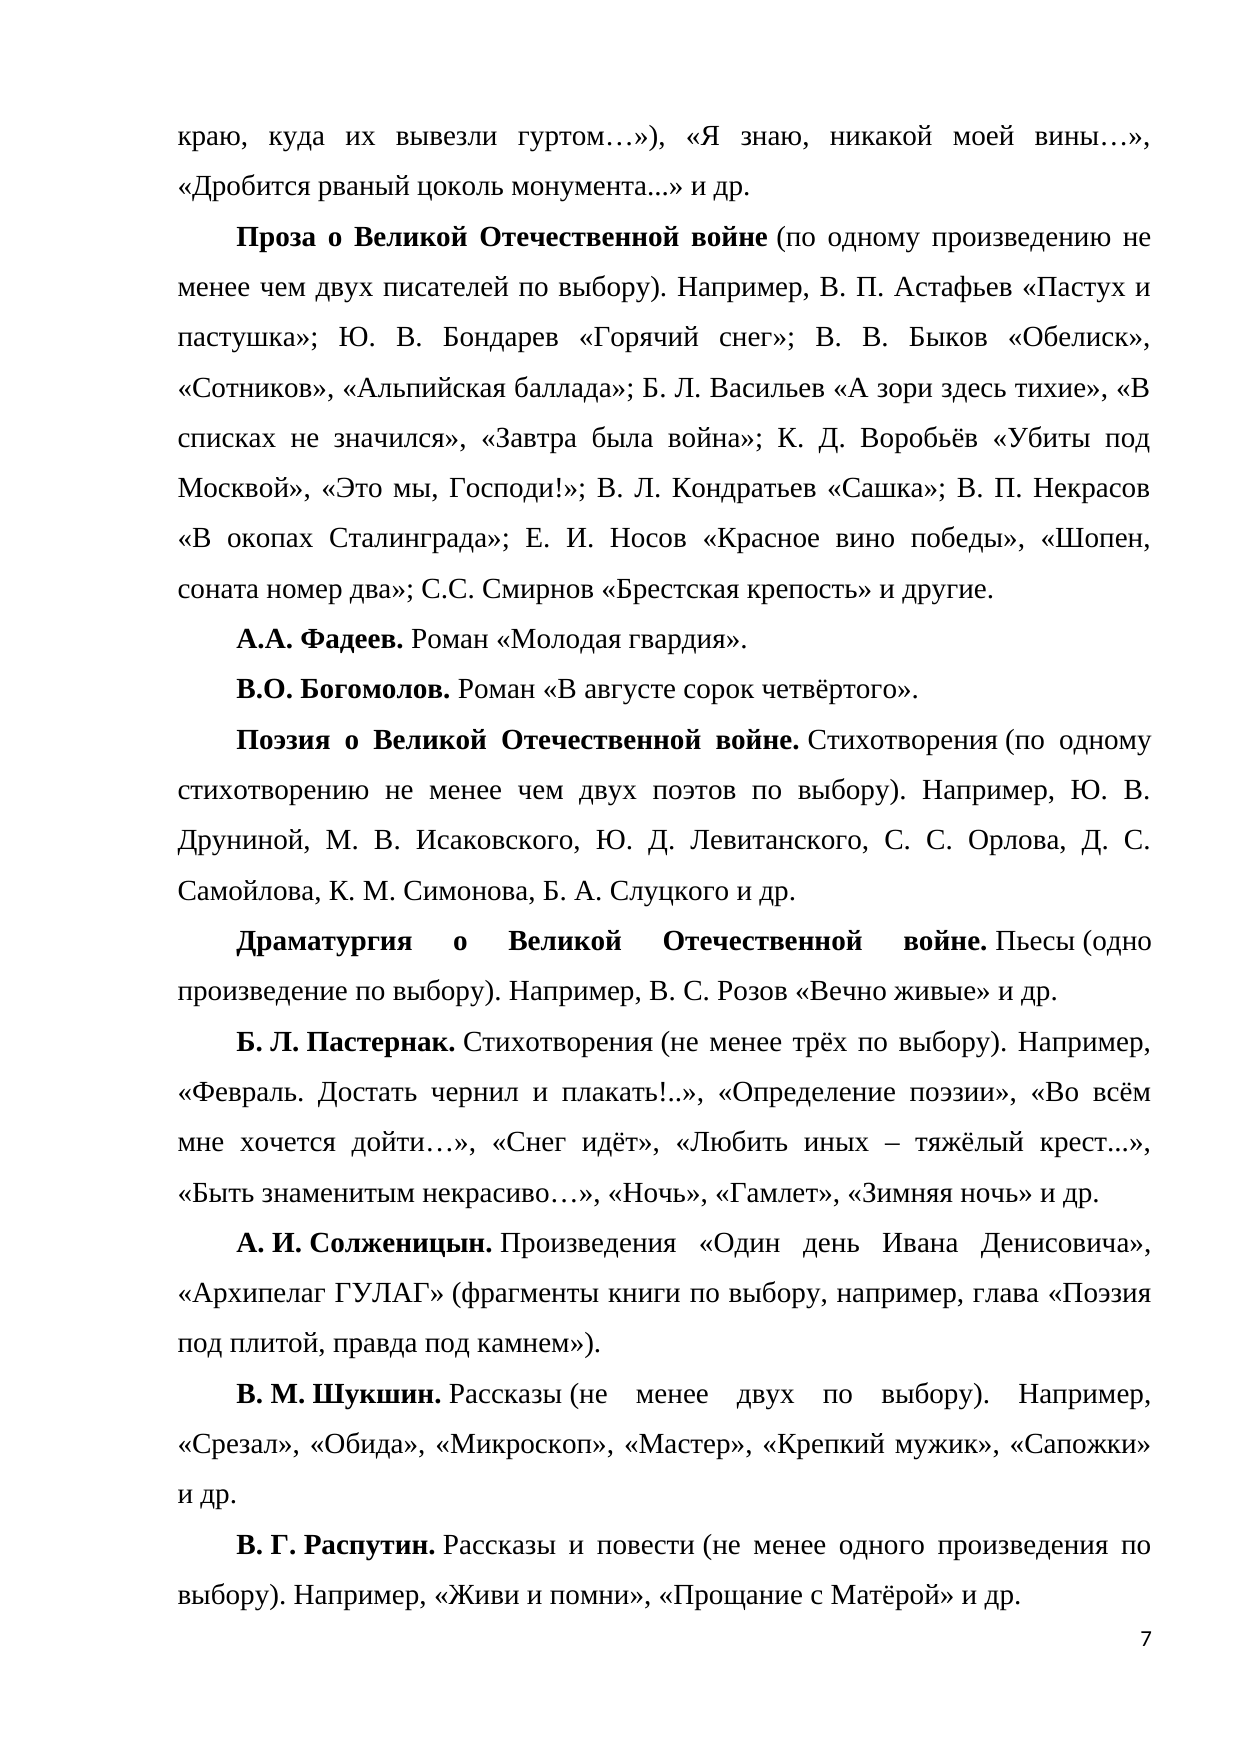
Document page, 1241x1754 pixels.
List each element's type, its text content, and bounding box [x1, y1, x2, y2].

text В. Г. Распутин. Рассказы и повести ‌(не менее одного произведения по выбору). Например, «Живи и помни», «Прощание с Матёрой» и др.‌ [177, 1527, 1152, 1611]
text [177, 118, 1152, 202]
text Проза о Великой Отечественной войне ‌(по одному произведению не менее чем двух писателей по выбору). Например, В. П. Астафьев «Пастух и пастушка»; Ю. В. Бондарев «Горячий снег»; В. В. Быков «Обелиск», «Сотников», «Альпийская баллада»; Б. Л. Васильев «А зори здесь тихие», «В списках не значился», «Завтра была война»; К. Д. Воробьёв «Убиты под Москвой», «Это мы, Господи!»; В. Л. Кондратьев «Сашка»; В. П. Некрасов «В окопах Сталинграда»; Е. И. Носов «Красное вино победы», «Шопен, соната номер два»; С.С. Смирнов «Брестская крепость» и другие.‌ [177, 219, 1152, 604]
text Б. Л. Пастернак. Стихотворения ‌(не менее трёх по выбору). Например, «Февраль. Достать чернил и плакать!..», «Определение поэзии», «Во всём мне хочется дойти…», «Снег идёт», «Любить иных – тяжёлый крест...», «Быть знаменитым некрасиво…», «Ночь», «Гамлет», «Зимняя ночь» и др.‌ [177, 1024, 1152, 1208]
text А.А. Фадеев. Роман «Молодая гвардия». [177, 621, 1152, 655]
text ​Поэзия о Великой Отечественной войне. Стихотворения ‌(по одному стихотворению не менее чем двух поэтов по выбору). Например, Ю. В. Друниной, М. В. Исаковского, Ю. Д. Левитанского, С. С. Орлова, Д. С. Самойлова, К. М. Симонова, Б. А. Слуцкого и др.‌ [177, 722, 1152, 906]
text В.О. Богомолов. Роман «В августе сорок четвёртого». [177, 672, 1152, 705]
text В. М. Шукшин. Рассказы ‌(не менее двух по выбору). Например, «Срезал», «Обида», «Микроскоп», «Мастер», «Крепкий мужик», «Сапожки» и др.‌ [177, 1376, 1152, 1510]
text Драматургия о Великой Отечественной войне. Пьесы ‌(одно произведение по выбору). Например, В. С. Розов «Вечно живые» и др.‌ [177, 923, 1152, 1007]
text А. И. Солженицын. Произведения «Один день Ивана Денисовича», «Архипелаг ГУЛАГ» ‌(фрагменты книги по выбору, например, глава «Поэзия под плитой, правда под камнем»).‌ [177, 1225, 1152, 1359]
